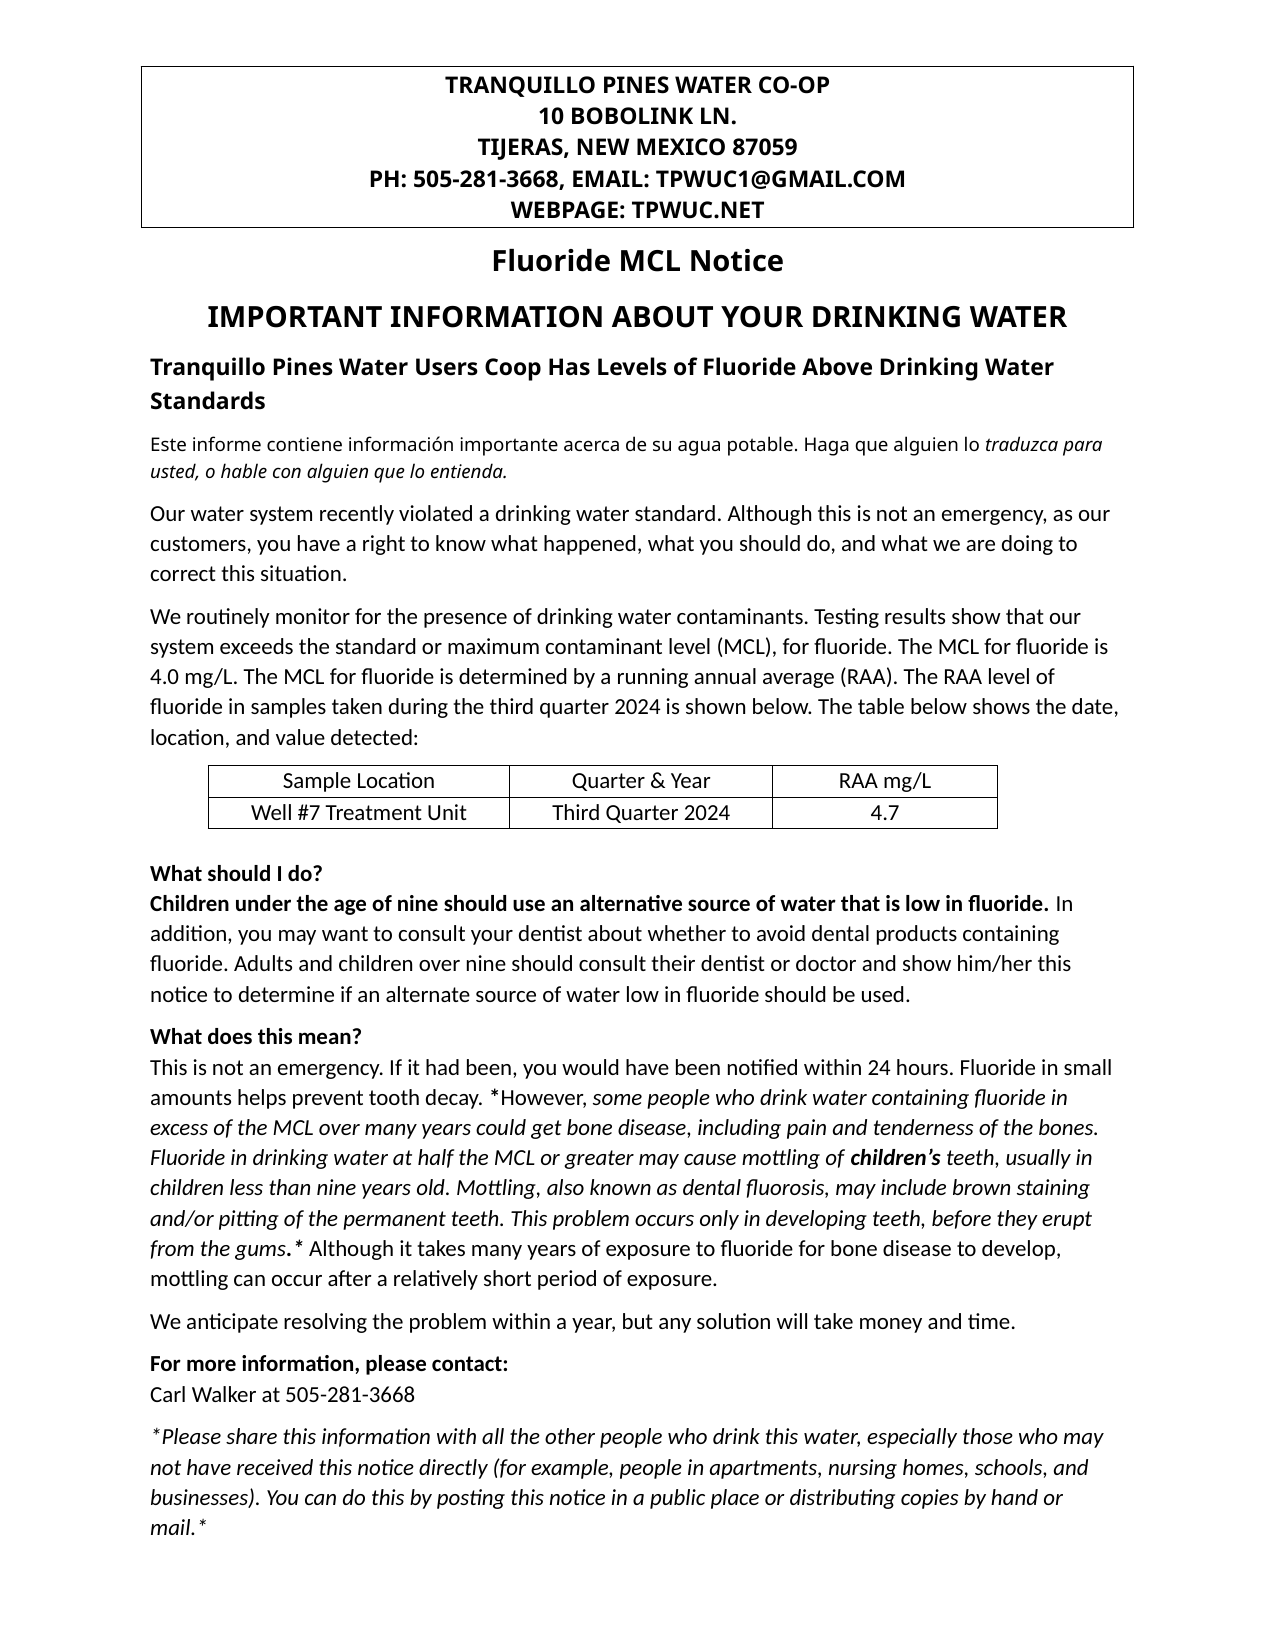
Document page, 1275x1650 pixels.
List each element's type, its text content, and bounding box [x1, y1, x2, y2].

text What does this mean? [150, 1022, 1125, 1051]
table_cell Well #7 Treatment Unit [209, 798, 509, 828]
text We anticipate resolving the problem within a year, but any solution will take money and time. [150, 1307, 1125, 1335]
text For more information, please contact: [150, 1349, 1125, 1378]
text Este informe contiene información importante acerca de su agua potable. Haga que alguien lo traduzca para usted, o hable con alguien que lo entienda. [150, 431, 1125, 484]
text Our water system recently violated a drinking water standard. Although this is not an emergency, as our customers, you have a right to know what happened, what you should do, and what we are doing to correct this situation. [150, 499, 1125, 587]
text IMPORTANT INFORMATION ABOUT YOUR DRINKING WATER [150, 296, 1125, 336]
text WEBPAGE: TPWUC.NET [142, 191, 1133, 227]
text TRANQUILLO PINES WATER CO-OP [142, 67, 1133, 100]
table_cell 4.7 [773, 798, 997, 828]
table_header Sample Location [209, 766, 509, 797]
text What should I do? [150, 859, 1125, 887]
text Tranquillo Pines Water Users Coop Has Levels of Fluoride Above Drinking Water Standards [150, 351, 1125, 416]
table_header Quarter & Year [510, 766, 772, 797]
text *Please share this information with all the other people who drink this water, especially those who may not have received this notice directly (for example, people in apartments, nursing homes, schools, and businesses). You can do this by posting this notice in a public place or distributing copies by hand or mail.* [150, 1422, 1125, 1541]
table_header RAA mg/L [773, 766, 997, 797]
text Fluoride MCL Notice [150, 241, 1125, 280]
text PH: 505-281-3668, EMAIL: TPWUC1@GMAIL.COM [150, 162, 1125, 191]
text Children under the age of nine should use an alternative source of water that is low in fluoride. In addition, you may want to consult your dentist about whether to avoid dental products containing fluoride. Adults and children over nine should consult their dentist or doctor and show him/her this notice to determine if an alternate source of water low in fluoride should be used. [150, 889, 1125, 1008]
text TIJERAS, NEW MEXICO 87059 [150, 131, 1125, 162]
text This is not an emergency. If it had been, you would have been notified within 24 hours. Fluoride in small amounts helps prevent tooth decay. *However, some people who drink water containing fluoride in excess of the MCL over many years could get bone disease, including pain and tenderness of the bones. Fluoride in drinking water at half the MCL or greater may cause mottling of children’s teeth, usually in children less than nine years old. Mottling, also known as dental fluorosis, may include brown staining and/or pitting of the permanent teeth. This problem occurs only in developing teeth, before they erupt from the gums.* Although it takes many years of exposure to fluoride for bone disease to develop, mottling can occur after a relatively short period of exposure. [150, 1053, 1125, 1292]
text We routinely monitor for the presence of drinking water contaminants. Testing results show that our system exceeds the standard or maximum contaminant level (MCL), for fluoride. The MCL for fluoride is 4.0 mg/L. The MCL for fluoride is determined by a running annual average (RAA). The RAA level of fluoride in samples taken during the third quarter 2024 is shown below. The table below shows the date, location, and value detected: [150, 602, 1125, 751]
text 10 BOBOLINK LN. [150, 100, 1125, 131]
text Carl Walker at 505-281-3668 [150, 1380, 1125, 1408]
table_cell Third Quarter 2024 [510, 798, 772, 828]
